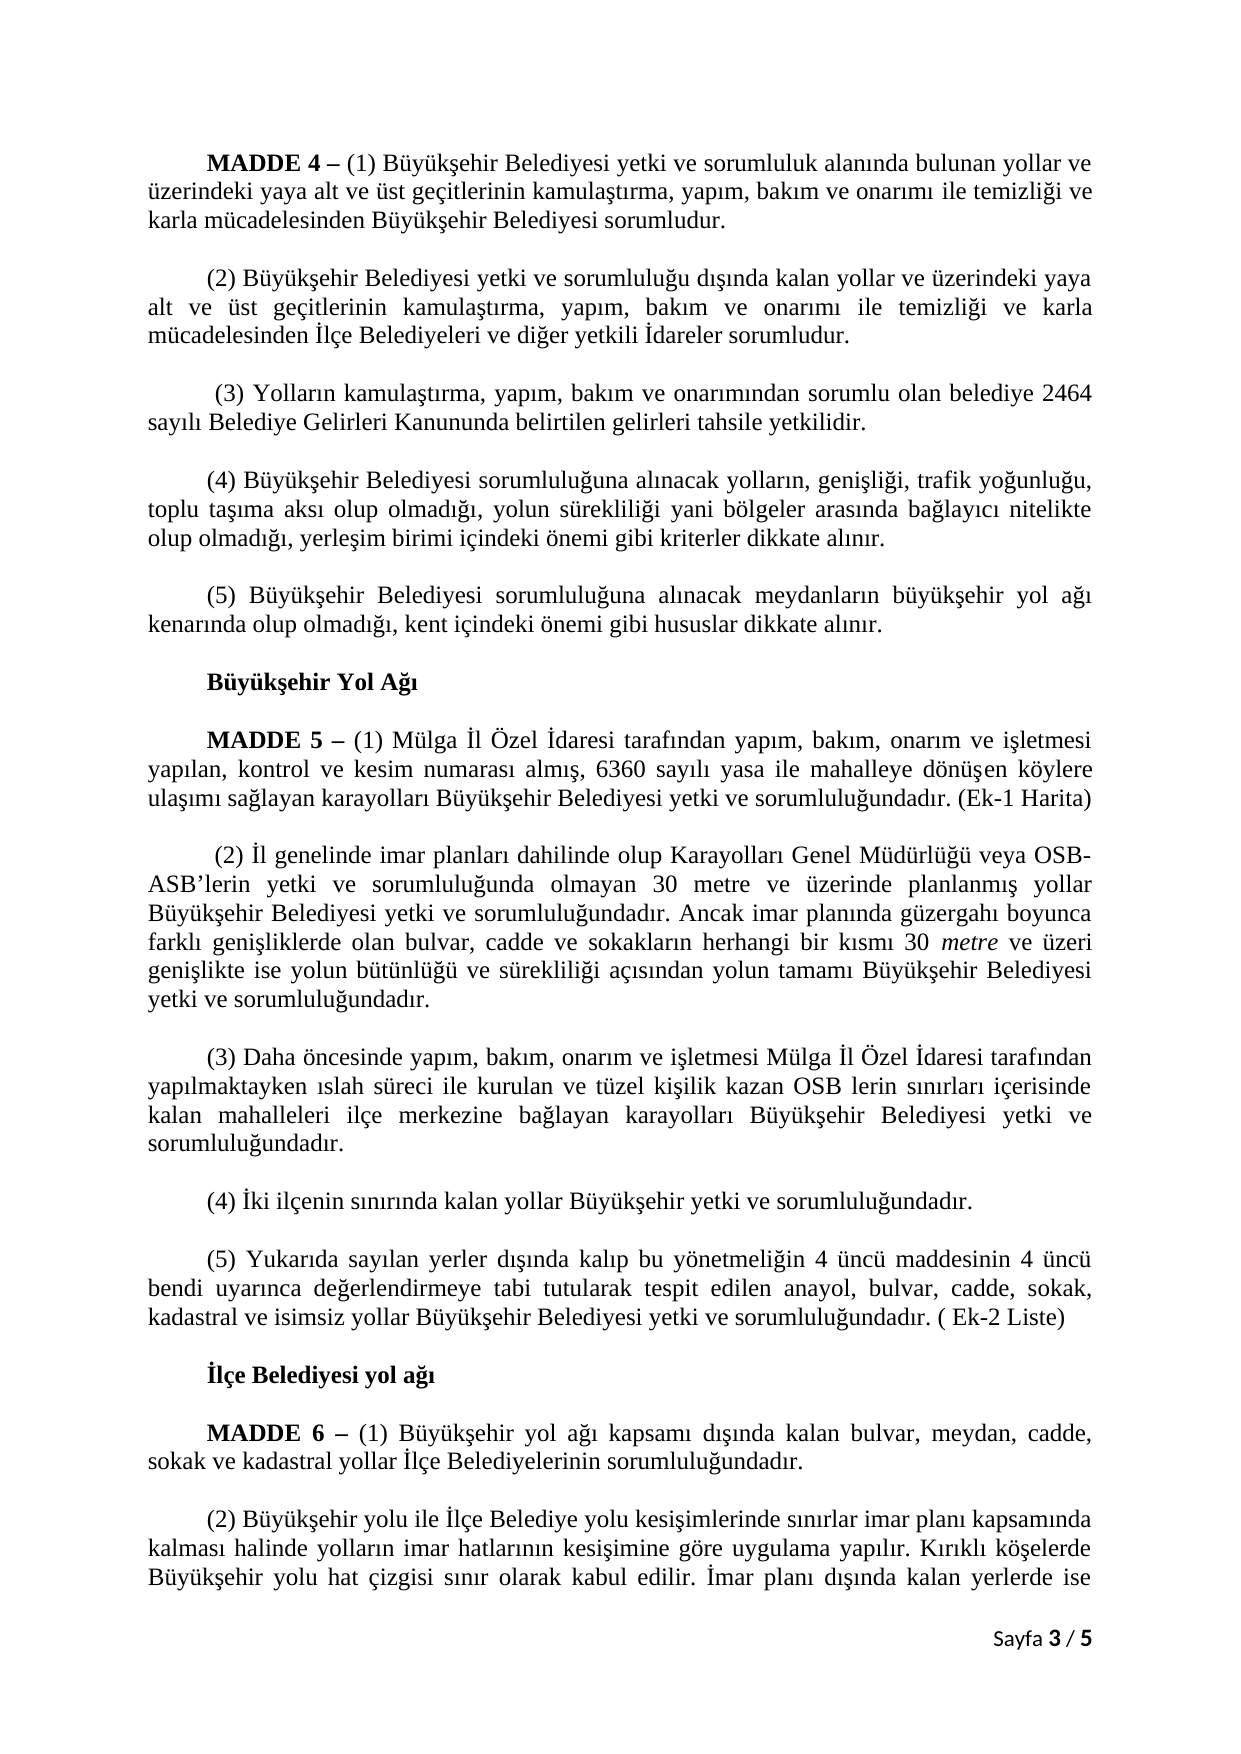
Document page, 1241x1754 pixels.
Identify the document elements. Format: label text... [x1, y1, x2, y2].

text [148, 1504, 1093, 1591]
text (5) Büyükşehir Belediyesi sorumluluğuna alınacak meydanların büyükşehir yol ağı kenarında olup olmadığı, kent içindeki önemi gibi hususlar dikkate alınır. [148, 581, 1093, 638]
text MADDE 6 – (1) Büyükşehir yol ağı kapsamı dışında kalan bulvar, meydan, cadde, sokak ve kadastral yollar İlçe Belediyelerinin sorumluluğundadır. [148, 1418, 1093, 1475]
text Büyükşehir Yol Ağı [148, 667, 1093, 696]
text (4) İki ilçenin sınırında kalan yollar Büyükşehir yetki ve sorumluluğundadır. [148, 1186, 1093, 1215]
text (2) Büyükşehir Belediyesi yetki ve sorumluluğu dışında kalan yollar ve üzerindeki yaya alt ve üst geçitlerinin kamulaştırma, yapım, bakım ve onarımı ile temizliği ve karla mücadelesinden İlçe Belediyeleri ve diğer yetkili İdareler sorumludur. [148, 263, 1093, 349]
text (3) Daha öncesinde yapım, bakım, onarım ve işletmesi Mülga İl Özel İdaresi tarafından yapılmaktayken ıslah süreci ile kurulan ve tüzel kişilik kazan OSB lerin sınırları içerisinde kalan mahalleleri ilçe merkezine bağlayan karayolları Büyükşehir Belediyesi yetki ve sorumluluğundadır. [148, 1042, 1093, 1157]
text MADDE 5 – (1) Mülga İl Özel İdaresi tarafından yapım, bakım, onarım ve işletmesi yapılan, kontrol ve kesim numarası almış, 6360 sayılı yasa ile mahalleye dönüşen köylere ulaşımı sağlayan karayolları Büyükşehir Belediyesi yetki ve sorumluluğundadır. (Ek-1 Harita) [148, 725, 1093, 811]
text (4) Büyükşehir Belediyesi sorumluluğuna alınacak yolların, genişliği, trafik yoğunluğu, toplu taşıma aksı olup olmadığı, yolun sürekliliği yani bölgeler arasında bağlayıcı nitelikte olup olmadığı, yerleşim birimi içindeki önemi gibi kriterler dikkate alınır. [148, 465, 1093, 551]
text (5) Yukarıda sayılan yerler dışında kalıp bu yönetmeliğin 4 üncü maddesinin 4 üncü bendi uyarınca değerlendirmeye tabi tutularak tespit edilen anayol, bulvar, cadde, sokak, kadastral ve isimsiz yollar Büyükşehir Belediyesi yetki ve sorumluluğundadır. ( Ek-2 Liste) [148, 1244, 1093, 1331]
text (3) Yolların kamulaştırma, yapım, bakım ve onarımından sorumlu olan belediye 2464 sayılı Belediye Gelirleri Kanununda belirtilen gelirleri tahsile yetkilidir. [148, 378, 1093, 436]
text MADDE 4 – (1) Büyükşehir Belediyesi yetki ve sorumluluk alanında bulunan yollar ve üzerindeki yaya alt ve üst geçitlerinin kamulaştırma, yapım, bakım ve onarımı ile temizliği ve karla mücadelesinden Büyükşehir Belediyesi sorumludur. [148, 148, 1093, 234]
text İlçe Belediyesi yol ağı [148, 1360, 1093, 1388]
text (2) İl genelinde imar planları dahilinde olup Karayolları Genel Müdürlüğü veya OSB-ASB’lerin yetki ve sorumluluğunda olmayan 30 metre ve üzerinde planlanmış yollar Büyükşehir Belediyesi yetki ve sorumluluğundadır. Ancak imar planında güzergahı boyunca farklı genişliklerde olan bulvar, cadde ve sokakların herhangi bir kısmı 30 metre ve üzeri genişlikte ise yolun bütünlüğü ve sürekliliği açısından yolun tamamı Büyükşehir Belediyesi yetki ve sorumluluğundadır. [148, 841, 1093, 1013]
